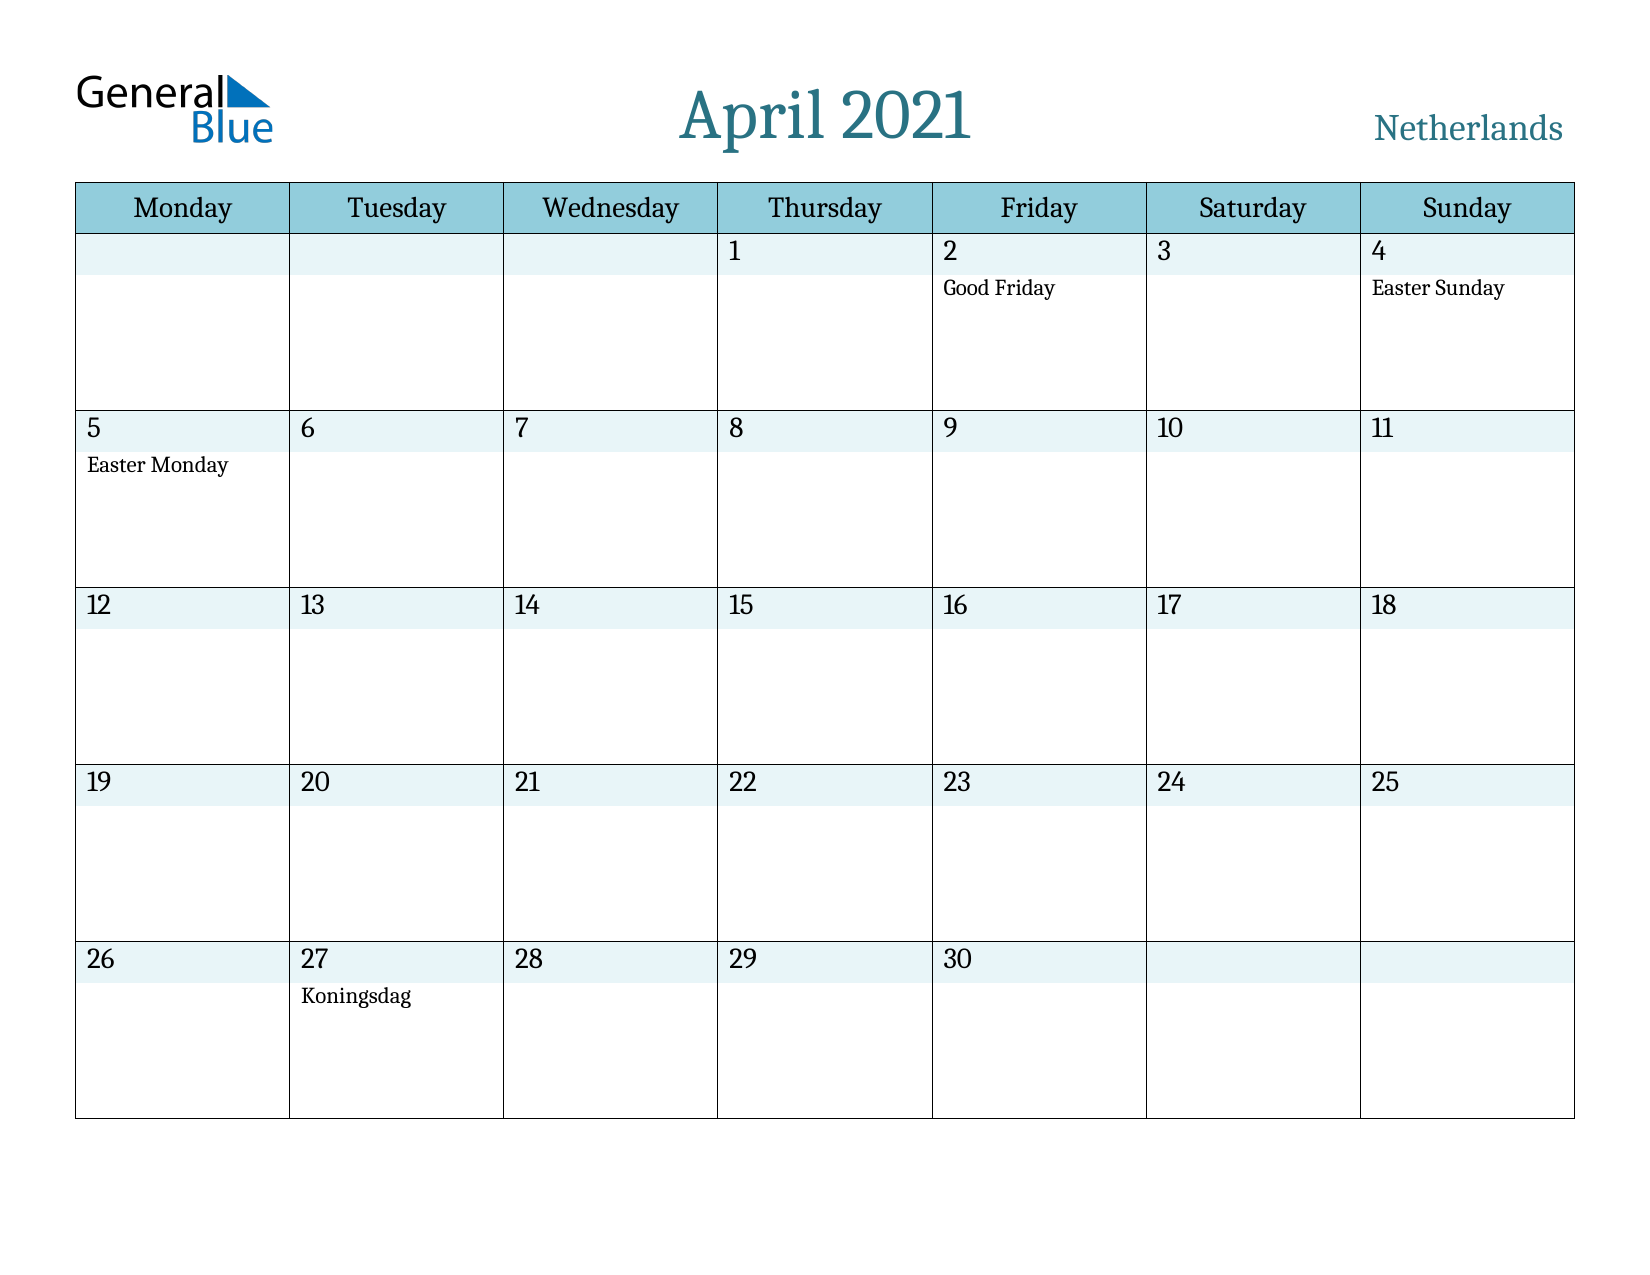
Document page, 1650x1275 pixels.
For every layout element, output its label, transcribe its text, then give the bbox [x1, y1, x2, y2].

table_cell 7 [504, 411, 717, 452]
table_cell 24 [1147, 765, 1360, 806]
table_cell 30 [933, 942, 1146, 983]
table_cell [1147, 629, 1360, 764]
table_cell 17 [1147, 588, 1360, 629]
table_cell [504, 983, 717, 1118]
table_cell Sunday [1361, 183, 1574, 233]
table_cell [504, 452, 717, 587]
table_cell [504, 629, 717, 764]
table_cell 27 [290, 942, 503, 983]
table_cell Wednesday [504, 183, 717, 233]
table_cell 6 [290, 411, 503, 452]
table_cell Friday [933, 183, 1146, 233]
table_cell 12 [76, 588, 289, 629]
table_cell [933, 983, 1146, 1118]
table_cell Monday [76, 183, 289, 233]
table_cell [718, 275, 932, 410]
table_cell [76, 234, 289, 275]
table_cell [1361, 629, 1574, 764]
table_cell [1147, 806, 1360, 941]
table_cell Koningsdag [290, 983, 503, 1118]
table_cell [290, 629, 503, 764]
table_cell [718, 983, 932, 1118]
table_cell 28 [504, 942, 717, 983]
table_cell [504, 275, 717, 410]
table_cell 4 [1361, 234, 1574, 275]
table_cell [1147, 983, 1360, 1118]
table_cell [504, 234, 717, 275]
table_cell [933, 806, 1146, 941]
table_cell Good Friday [933, 275, 1146, 410]
table_cell [1147, 942, 1360, 983]
table_cell [290, 806, 503, 941]
table_cell [1361, 983, 1574, 1118]
table_cell Easter Sunday [1361, 275, 1574, 410]
table_cell [290, 275, 503, 410]
table_cell [718, 452, 932, 587]
table_cell [718, 806, 932, 941]
table_cell 21 [504, 765, 717, 806]
table_header [76, 75, 503, 182]
table_cell [290, 452, 503, 587]
table_cell [76, 275, 289, 410]
table_cell [76, 983, 289, 1118]
table_cell 22 [718, 765, 932, 806]
table_cell 26 [76, 942, 289, 983]
table_cell 1 [718, 234, 932, 275]
table_cell [76, 806, 289, 941]
table_cell [76, 629, 289, 764]
table_cell 18 [1361, 588, 1574, 629]
table_cell [1361, 942, 1574, 983]
table_cell 20 [290, 765, 503, 806]
table_cell Saturday [1147, 183, 1360, 233]
table_header Netherlands [1146, 75, 1574, 182]
table_cell [1147, 452, 1360, 587]
table_cell Easter Monday [76, 452, 289, 587]
table_cell [933, 629, 1146, 764]
table_cell 25 [1361, 765, 1574, 806]
table_cell Thursday [718, 183, 932, 233]
picture [77, 75, 273, 143]
table_cell [1147, 275, 1360, 410]
table_cell 15 [718, 588, 932, 629]
table_cell [718, 629, 932, 764]
table_cell 23 [933, 765, 1146, 806]
table_cell 16 [933, 588, 1146, 629]
table_cell [504, 806, 717, 941]
table_cell 11 [1361, 411, 1574, 452]
table_cell [933, 452, 1146, 587]
table_cell 29 [718, 942, 932, 983]
table_cell [290, 234, 503, 275]
table_cell 9 [933, 411, 1146, 452]
table_header April 2021 [504, 75, 1146, 182]
table_cell 10 [1147, 411, 1360, 452]
table_cell 2 [933, 234, 1146, 275]
table_cell 19 [76, 765, 289, 806]
table_cell 14 [504, 588, 717, 629]
table_cell 3 [1147, 234, 1360, 275]
table_cell 8 [718, 411, 932, 452]
table_cell 5 [76, 411, 289, 452]
table_cell [1361, 452, 1574, 587]
table_cell 13 [290, 588, 503, 629]
table_cell [1361, 806, 1574, 941]
table_cell Tuesday [290, 183, 503, 233]
